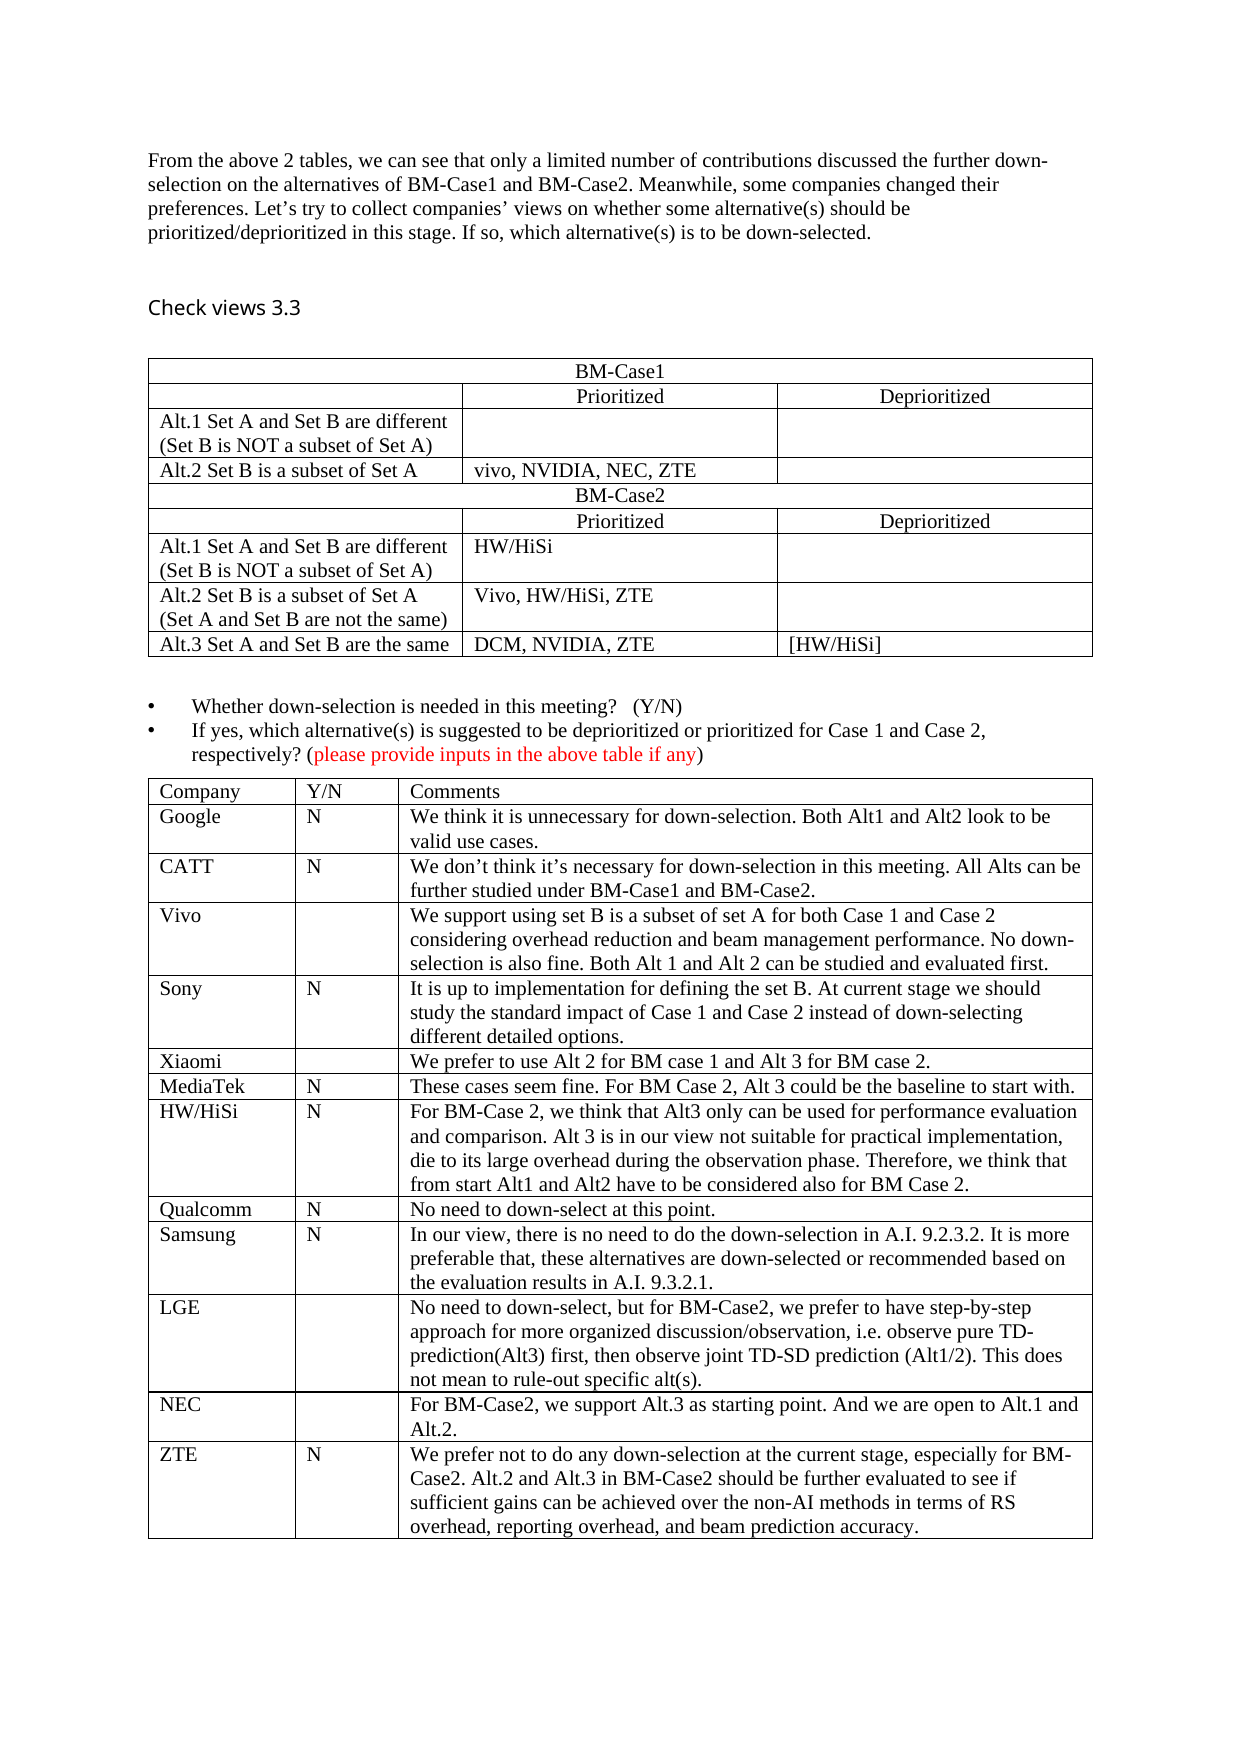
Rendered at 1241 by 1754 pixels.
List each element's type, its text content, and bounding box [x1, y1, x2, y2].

table_cell Deprioritized [778, 509, 1092, 533]
table_cell No need to down-select, but for BM-Case2, we prefer to have step-by-step approach for more organized discussion/observation, i.e. observe pure TD-prediction(Alt3) first, then observe joint TD-SD prediction (Alt1/2). This does not mean to rule-out specific alt(s). [399, 1295, 1092, 1391]
table_cell We prefer to use Alt 2 for BM case 1 and Alt 3 for BM case 2. [399, 1049, 1092, 1073]
table_cell [149, 509, 462, 533]
table_cell Prioritized [463, 384, 777, 408]
table_cell It is up to implementation for defining the set B. At current stage we should study the standard impact of Case 1 and Case 2 instead of down-selecting different detailed options. [399, 976, 1092, 1048]
table_cell HW/HiSi [463, 534, 777, 582]
table_cell [778, 534, 1092, 582]
table_cell BM-Case2 [149, 484, 1092, 507]
table_cell Deprioritized [778, 384, 1092, 408]
table_cell [778, 458, 1092, 482]
table_cell N [296, 1442, 398, 1538]
table_cell Alt.2 Set B is a subset of Set A [149, 458, 462, 482]
table_cell For BM-Case 2, we think that Alt3 only can be used for performance evaluation and comparison. Alt 3 is in our view not suitable for practical implementation, die to its large overhead during the observation phase. Therefore, we think that from start Alt1 and Alt2 have to be considered also for BM Case 2. [399, 1100, 1092, 1196]
table_cell Alt.2 Set B is a subset of Set A (Set A and Set B are not the same) [149, 583, 462, 631]
table_cell [HW/HiSi] [778, 632, 1092, 656]
table_cell Alt.1 Set A and Set B are different (Set B is NOT a subset of Set A) [149, 409, 462, 457]
subtitle Check views 3.3 [148, 293, 1093, 321]
table_cell CATT [149, 854, 295, 902]
table_cell [778, 583, 1092, 631]
table_cell Vivo [149, 903, 295, 975]
table_cell N [296, 1197, 398, 1221]
table_cell These cases seem fine. For BM Case 2, Alt 3 could be the baseline to start with. [399, 1074, 1092, 1098]
table_cell Alt.1 Set A and Set B are different (Set B is NOT a subset of Set A) [149, 534, 462, 582]
table_cell Vivo, HW/HiSi, ZTE [463, 583, 777, 631]
table_cell vivo, NVIDIA, NEC, ZTE [463, 458, 777, 482]
table_cell MediaTek [149, 1074, 295, 1098]
table_cell Google [149, 805, 295, 853]
table_cell N [296, 854, 398, 902]
table_cell N [296, 805, 398, 853]
table_header Company [149, 779, 295, 803]
table_cell [296, 1393, 398, 1441]
table_cell Xiaomi [149, 1049, 295, 1073]
table_cell In our view, there is no need to do the down-selection in A.I. 9.2.3.2. It is more preferable that, these alternatives are down-selected or recommended based on the evaluation results in A.I. 9.3.2.1. [399, 1222, 1092, 1294]
table_cell Alt.3 Set A and Set B are the same [149, 632, 462, 656]
table_cell We prefer not to do any down-selection at the current stage, especially for BM-Case2. Alt.2 and Alt.3 in BM-Case2 should be further evaluated to see if sufficient gains can be achieved over the non-AI methods in terms of RS overhead, reporting overhead, and beam prediction accuracy. [399, 1442, 1092, 1538]
table_cell We support using set B is a subset of set A for both Case 1 and Case 2 considering overhead reduction and beam management performance. No down-selection is also fine. Both Alt 1 and Alt 2 can be studied and evaluated first. [399, 903, 1092, 975]
list Whether down-selection is needed in this meeting? (Y/N) [148, 694, 1093, 718]
table_cell Sony [149, 976, 295, 1048]
table_cell NEC [149, 1393, 295, 1441]
table_cell We don’t think it’s necessary for down-selection in this meeting. All Alts can be further studied under BM-Case1 and BM-Case2. [399, 854, 1092, 902]
table_cell [463, 409, 777, 457]
table_cell Samsung [149, 1222, 295, 1294]
table_cell HW/HiSi [149, 1100, 295, 1196]
table_header Comments [399, 779, 1092, 803]
list If yes, which alternative(s) is suggested to be deprioritized or prioritized for Case 1 and Case 2, respectively? (please provide inputs in the above table if any) [148, 718, 1093, 766]
table_header Y/N [296, 779, 398, 803]
table_cell [778, 409, 1092, 457]
table_cell N [296, 976, 398, 1048]
table_cell N [296, 1074, 398, 1098]
table_header BM-Case1 [149, 359, 1092, 383]
table_cell For BM-Case2, we support Alt.3 as starting point. And we are open to Alt.1 and Alt.2. [399, 1393, 1092, 1441]
table_cell [296, 1295, 398, 1391]
table_cell Qualcomm [149, 1197, 295, 1221]
table_cell No need to down-select at this point. [399, 1197, 1092, 1221]
table_cell [296, 1049, 398, 1073]
text From the above 2 tables, we can see that only a limited number of contributions discussed the further down-selection on the alternatives of BM-Case1 and BM-Case2. Meanwhile, some companies changed their preferences. Let’s try to collect companies’ views on whether some alternative(s) should be prioritized/deprioritized in this stage. If so, which alternative(s) is to be down-selected. [148, 148, 1093, 244]
table_cell N [296, 1100, 398, 1196]
table_cell We think it is unnecessary for down-selection. Both Alt1 and Alt2 look to be valid use cases. [399, 805, 1092, 853]
table_cell N [296, 1222, 398, 1294]
table_cell LGE [149, 1295, 295, 1391]
table_cell Prioritized [463, 509, 777, 533]
table_cell ZTE [149, 1442, 295, 1538]
table_cell [296, 903, 398, 975]
table_cell DCM, NVIDIA, ZTE [463, 632, 777, 656]
table_cell [149, 384, 462, 408]
